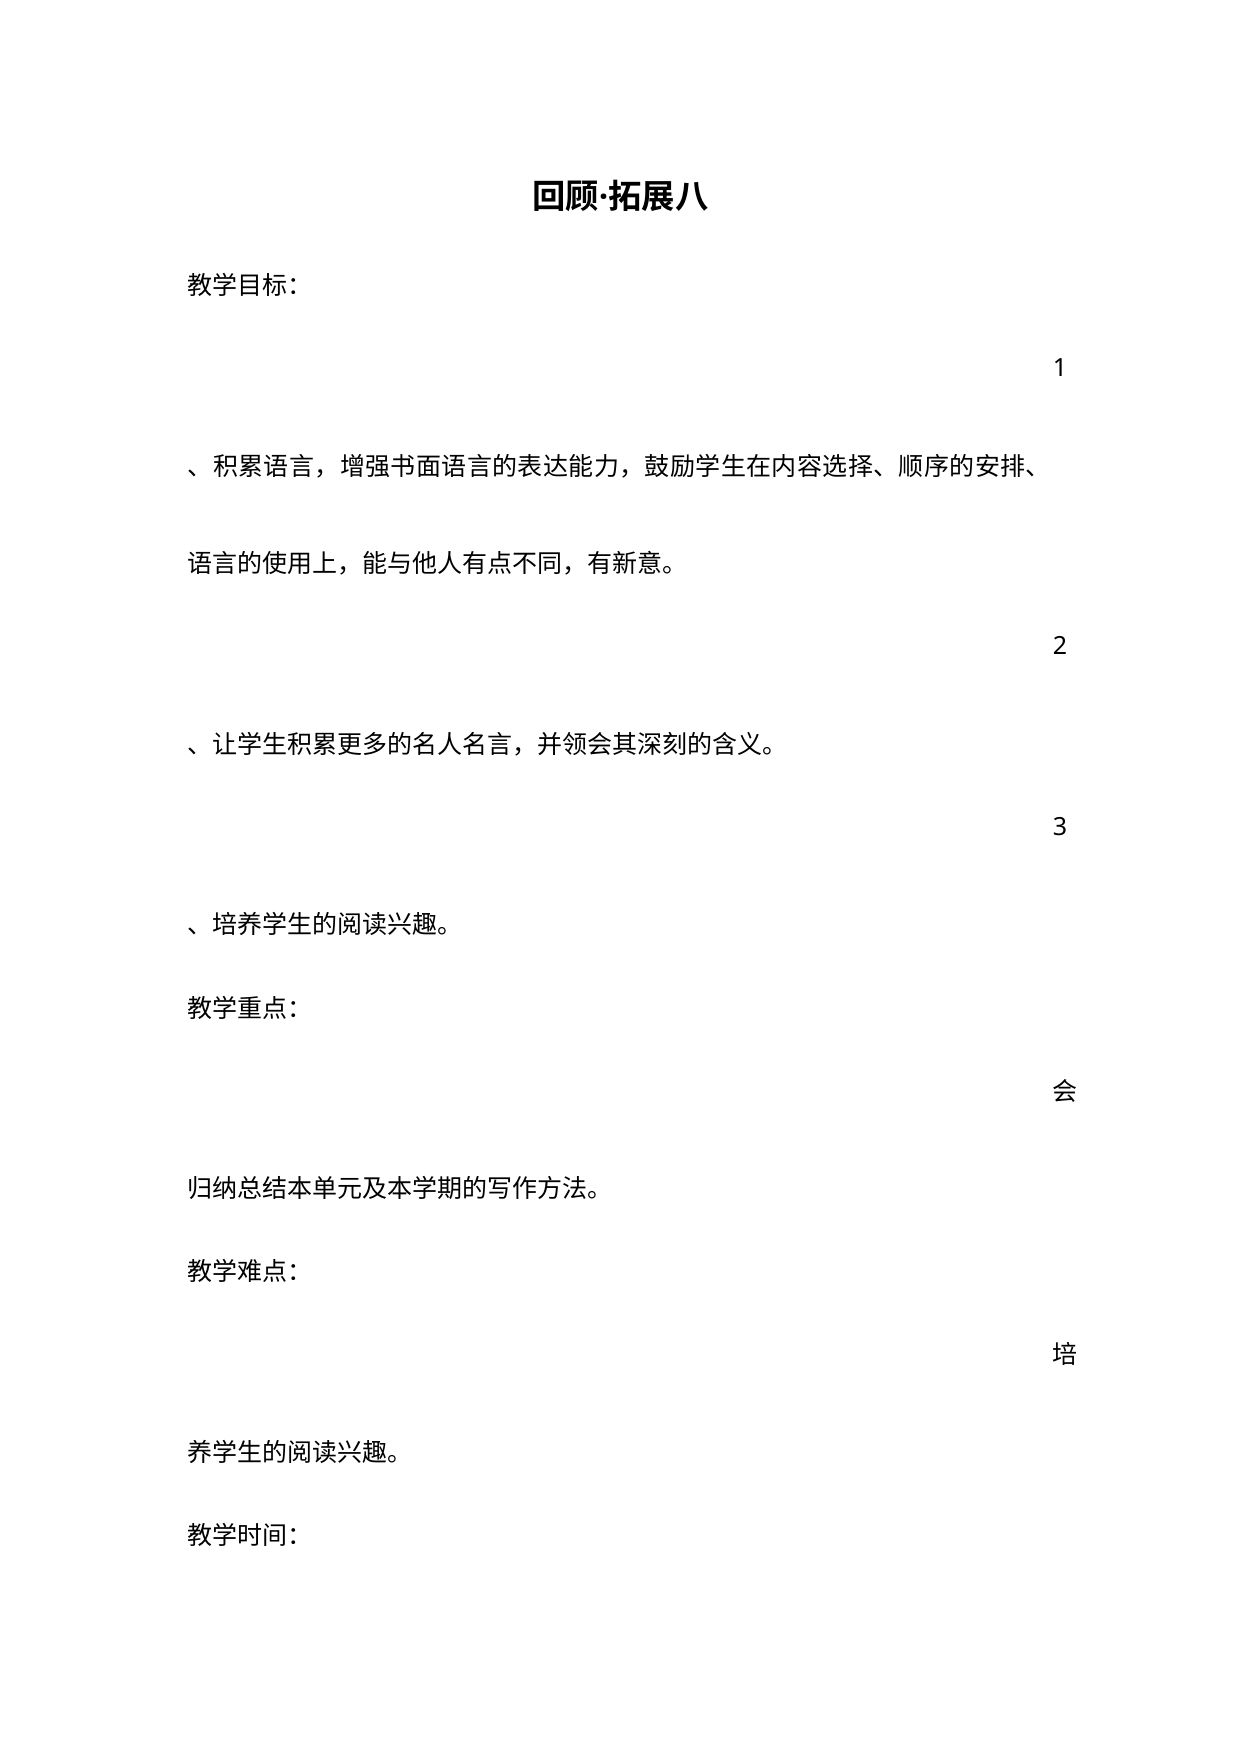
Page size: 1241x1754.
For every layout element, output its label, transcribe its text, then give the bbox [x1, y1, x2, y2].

text 培养学生的阅读兴趣。 [187, 1321, 1053, 1483]
text 1、积累语言，增强书面语言的表达能力，鼓励学生在内容选择、顺序的安排、语言的使用上，能与他人有点不同，有新意。 [187, 334, 1053, 594]
text 教学目标： [187, 251, 1053, 316]
text 回顾·拓展八 [187, 162, 1053, 227]
text 会归纳总结本单元及本学期的写作方法。 [187, 1057, 1053, 1219]
text 教学难点： [187, 1237, 1053, 1302]
text 教学重点： [187, 974, 1053, 1039]
text 教学时间： [187, 1501, 1053, 1566]
text 3、培养学生的阅读兴趣。 [187, 793, 1053, 956]
text 2、让学生积累更多的名人名言，并领会其深刻的含义。 [187, 612, 1053, 775]
